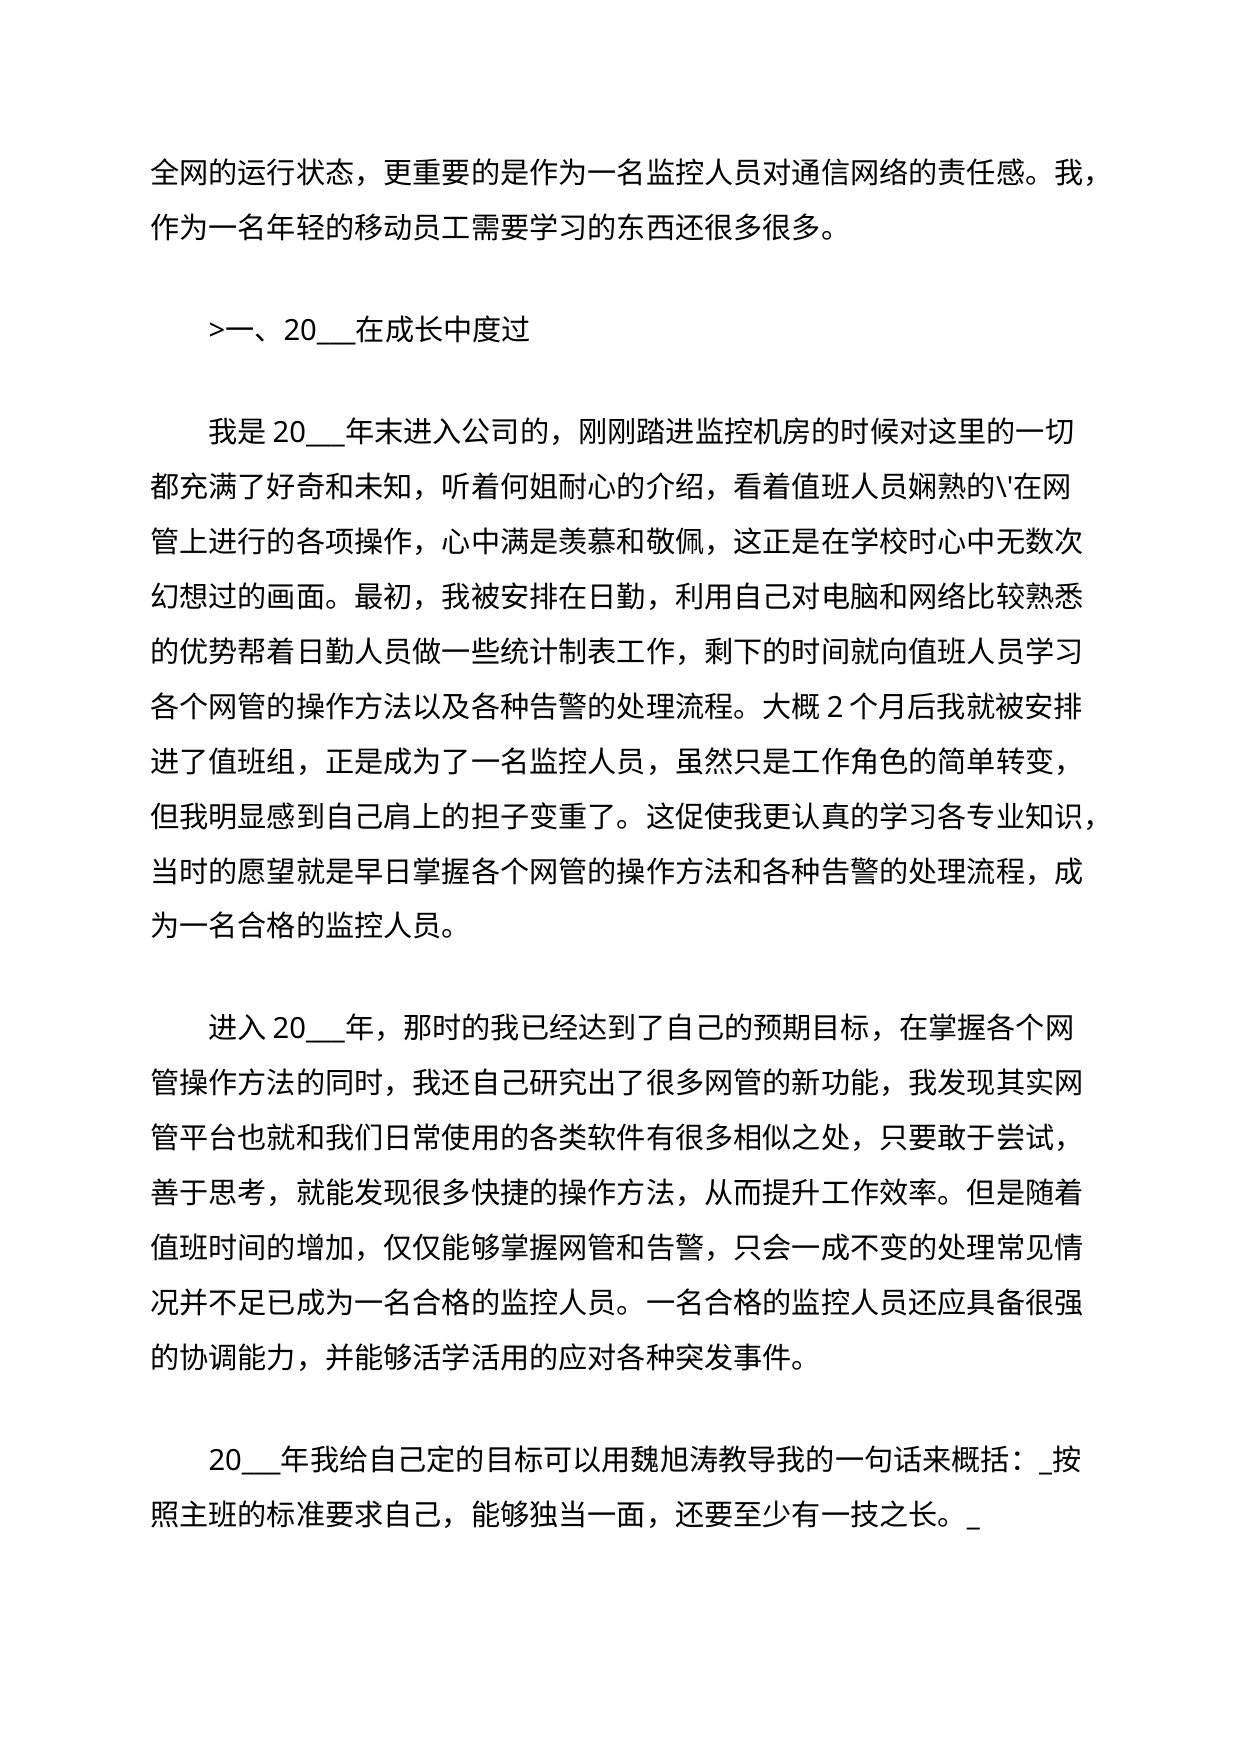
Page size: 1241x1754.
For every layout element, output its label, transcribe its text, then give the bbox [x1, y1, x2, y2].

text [150, 150, 1090, 247]
text >一、20___在成长中度过 [150, 307, 1090, 349]
text 20___年我给自己定的目标可以用魏旭涛教导我的一句话来概括：_按照主班的标准要求自己，能够独当一面，还要至少有一技之长。_ [150, 1436, 1090, 1533]
text 进入20___年，那时的我已经达到了自己的预期目标，在掌握各个网管操作方法的同时，我还自己研究出了很多网管的新功能，我发现其实网管平台也就和我们日常使用的各类软件有很多相似之处，只要敢于尝试，善于思考，就能发现很多快捷的操作方法，从而提升工作效率。但是随着值班时间的增加，仅仅能够掌握网管和告警，只会一成不变的处理常见情况并不足已成为一名合格的监控人员。一名合格的监控人员还应具备很强的协调能力，并能够活学活用的应对各种突发事件。 [150, 1005, 1090, 1377]
text 我是20___年末进入公司的，刚刚踏进监控机房的时候对这里的一切都充满了好奇和未知，听着何姐耐心的介绍，看着值班人员娴熟的\'在网管上进行的各项操作，心中满是羡慕和敬佩，这正是在学校时心中无数次幻想过的画面。最初，我被安排在日勤，利用自己对电脑和网络比较熟悉的优势帮着日勤人员做一些统计制表工作，剩下的时间就向值班人员学习各个网管的操作方法以及各种告警的处理流程。大概2个月后我就被安排进了值班组，正是成为了一名监控人员，虽然只是工作角色的简单转变，但我明显感到自己肩上的担子变重了。这促使我更认真的学习各专业知识，当时的愿望就是早日掌握各个网管的操作方法和各种告警的处理流程，成为一名合格的监控人员。 [150, 409, 1090, 945]
